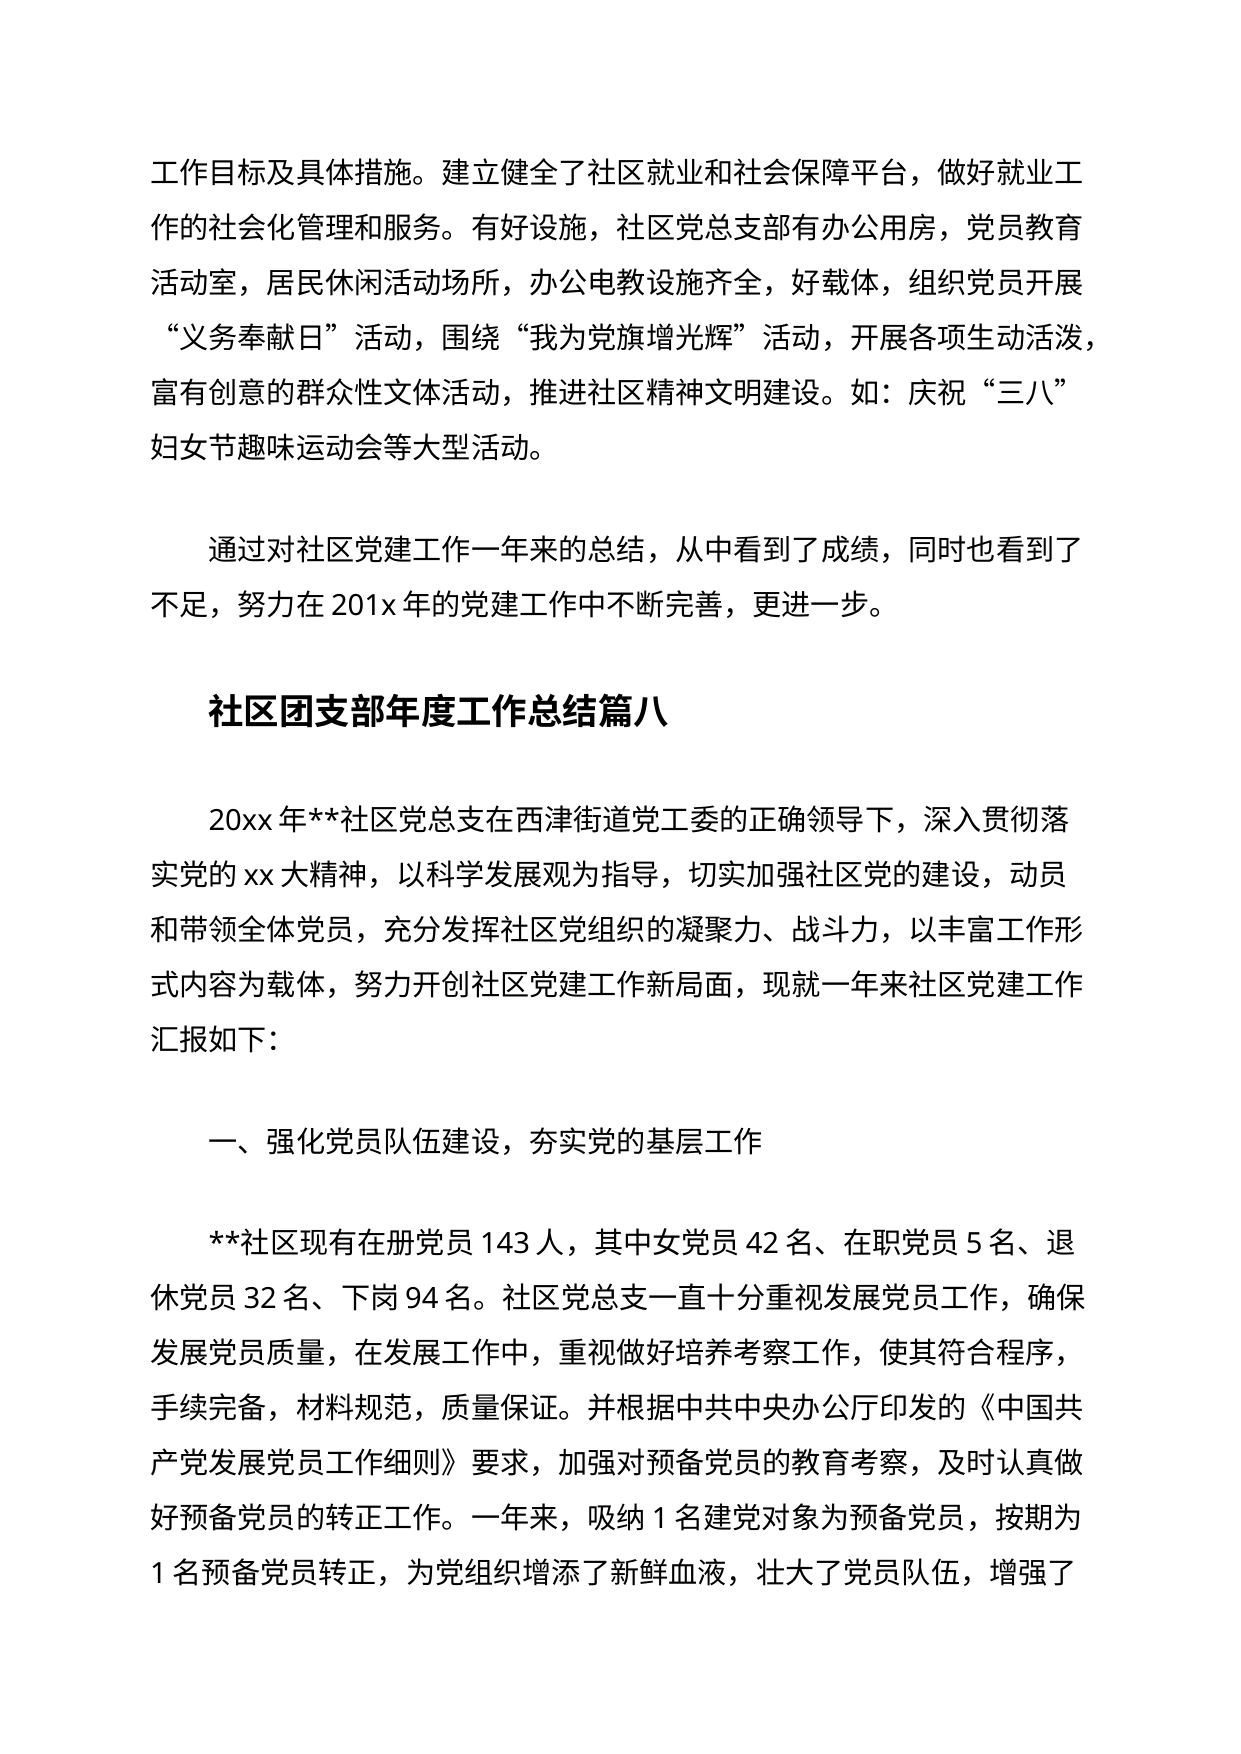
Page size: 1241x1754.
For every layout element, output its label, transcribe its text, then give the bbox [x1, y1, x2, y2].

text 20xx年**社区党总支在西津街道党工委的正确领导下，深入贯彻落实党的xx大精神，以科学发展观为指导，切实加强社区党的建设，动员和带领全体党员，充分发挥社区党组织的凝聚力、战斗力，以丰富工作形式内容为载体，努力开创社区党建工作新局面，现就一年来社区党建工作汇报如下： [150, 797, 1090, 1059]
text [150, 150, 1090, 467]
text 通过对社区党建工作一年来的总结，从中看到了成绩，同时也看到了不足，努力在201x年的党建工作中不断完善，更进一步。 [150, 526, 1090, 623]
text 一、强化党员队伍建设，夯实党的基层工作 [150, 1118, 1090, 1160]
text 社区团支部年度工作总结篇八 [150, 683, 1090, 734]
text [150, 1220, 1090, 1592]
